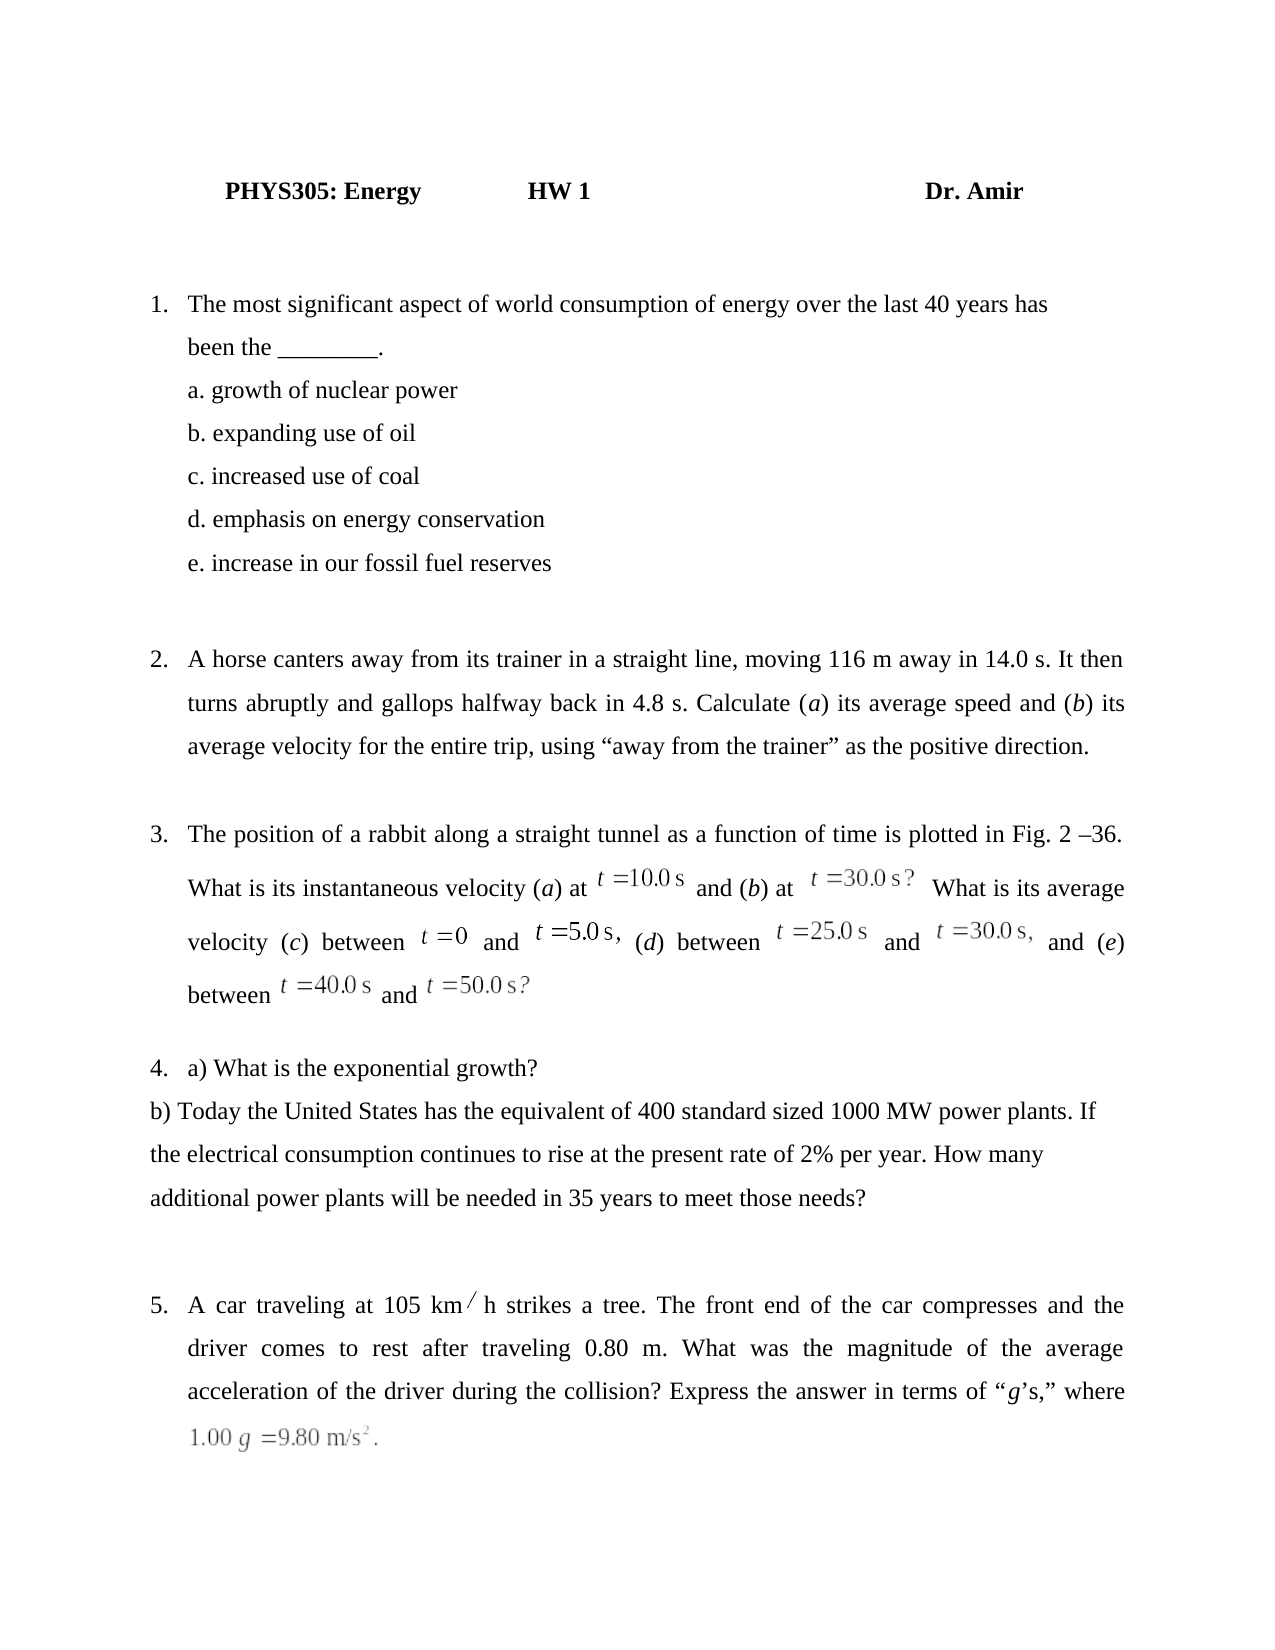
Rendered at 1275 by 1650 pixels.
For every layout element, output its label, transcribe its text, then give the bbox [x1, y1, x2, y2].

list A car traveling at 105 kmh strikes a tree. The front end of the car compresses and the driver comes to rest after traveling 0.80 m. What was the magnitude of the average acceleration of the driver during the collision? Express the answer in terms of “g’s,” where [150, 1284, 1125, 1457]
list a) What is the exponential growth? [150, 1053, 1125, 1082]
text been the ________. [187, 332, 1125, 361]
text c. increased use of coal [187, 461, 1125, 490]
list PHYS305: Energy HW 1 Dr. Amir [225, 176, 1125, 263]
list The position of a rabbit along a straight tunnel as a function of time is plotted in Fig. 2 –36. What is its instantaneous velocity (a) at and (b) at What is its average velocity (c) between and (d) between and and (e) between and [150, 819, 1125, 1009]
text d. emphasis on energy conservation [187, 504, 1125, 533]
list The most significant aspect of world consumption of energy over the last 40 years has [150, 289, 1125, 318]
text b) Today the United States has the equivalent of 400 standard sized 1000 MW power plants. If the electrical consumption continues to rise at the present rate of 2% per year. How many additional power plants will be needed in 35 years to meet those needs? [150, 1096, 1125, 1211]
text a. growth of nuclear power [187, 375, 1125, 404]
text e. increase in our fossil fuel reserves [187, 548, 1125, 576]
text b. expanding use of oil [187, 418, 1125, 447]
list A horse canters away from its trainer in a straight line, moving 116 m away in 14.0 s. It then turns abruptly and gallops halfway back in 4.8 s. Calculate (a) its average speed and (b) its average velocity for the entire trip, using “away from the trainer” as the positive direction. [150, 644, 1125, 759]
